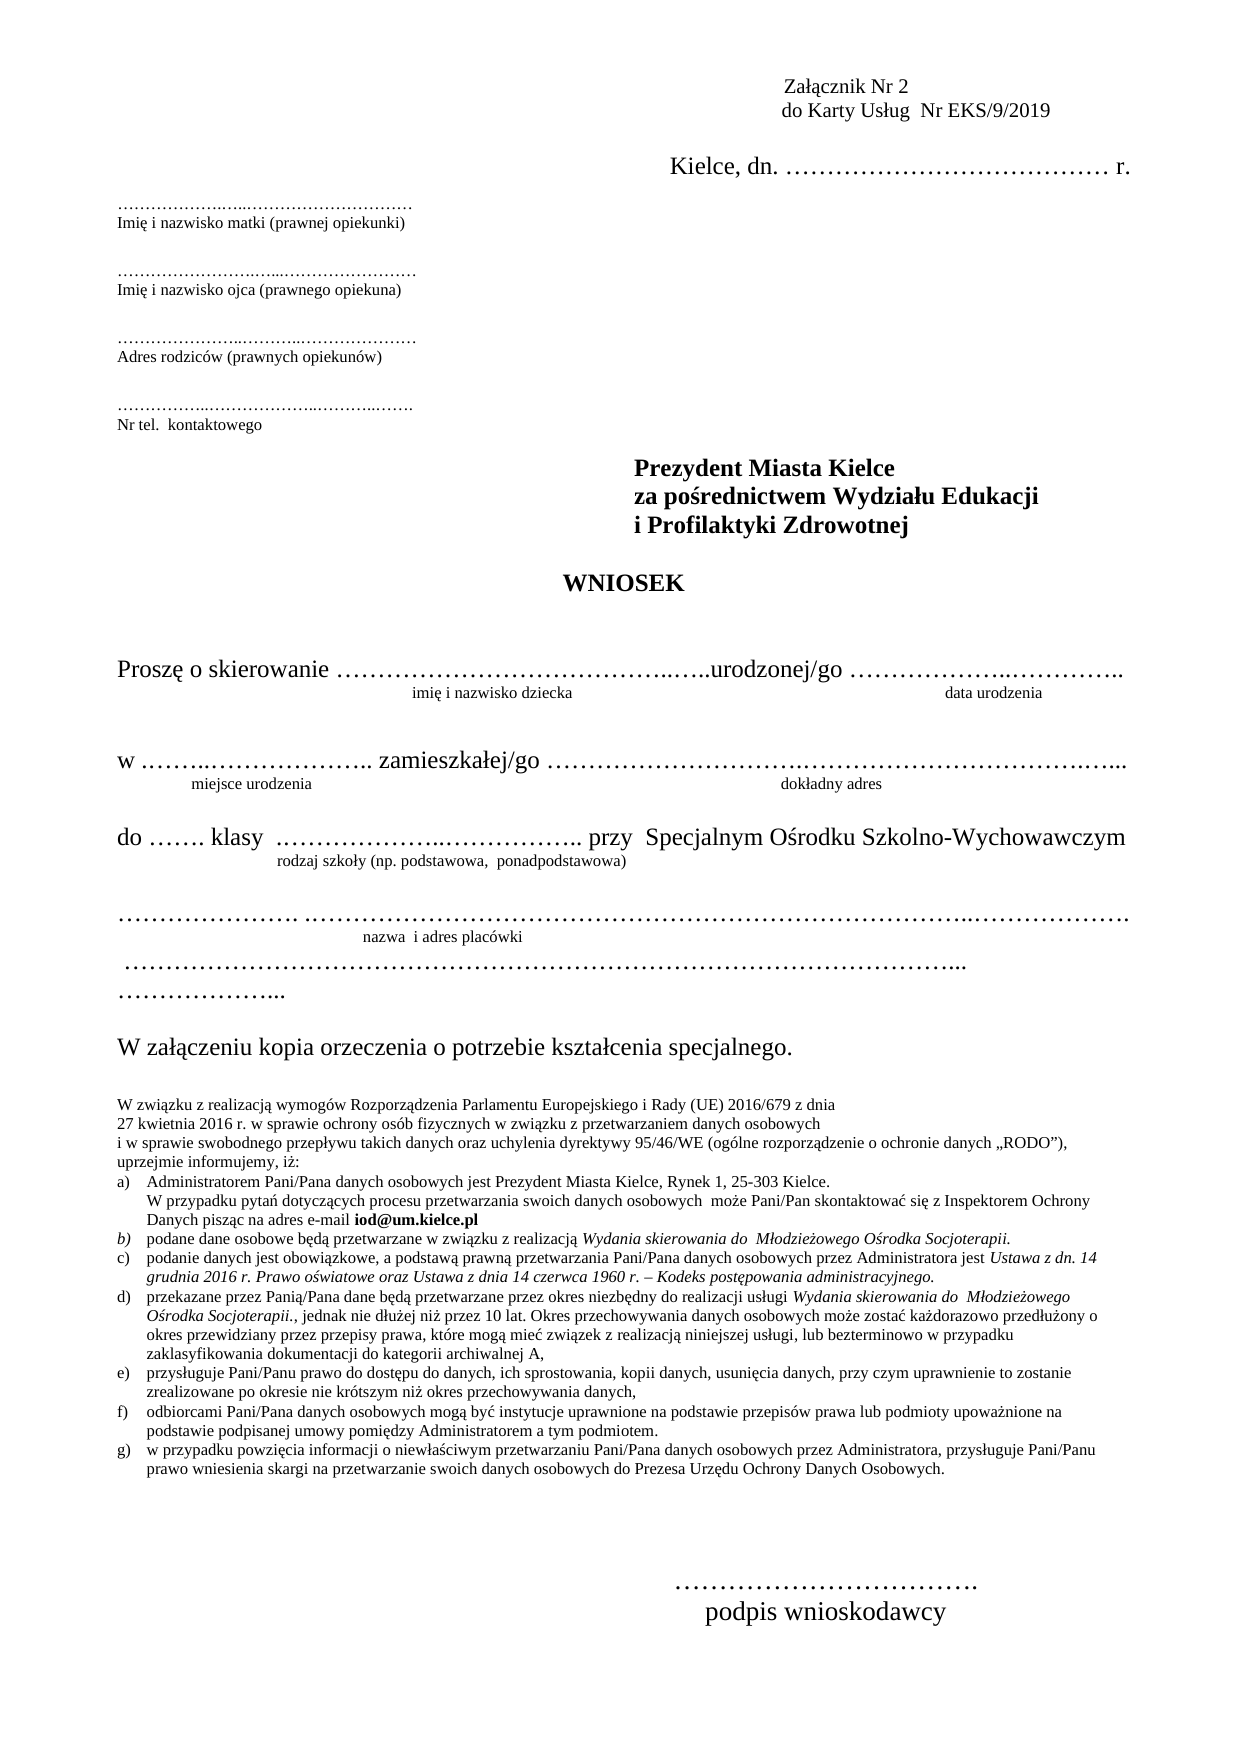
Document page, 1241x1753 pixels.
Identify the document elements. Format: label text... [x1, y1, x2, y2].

text miejsce urodzenia dokładny adres [117, 774, 1130, 793]
list w przypadku powzięcia informacji o niewłaściwym przetwarzaniu Pani/Pana danych osobowych przez Administratora, przysługuje Pani/Panu prawo wniesienia skargi na przetwarzanie swoich danych osobowych do Prezesa Urzędu Ochrony Danych Osobowych. [117, 1440, 1130, 1478]
text …………………….…...…………………… [117, 261, 1130, 280]
text ……………………………. [117, 1564, 1130, 1596]
text WNIOSEK [117, 568, 1130, 596]
text ……………..………………..………..……. [117, 395, 1130, 414]
text Prezydent Miasta Kielce [634, 453, 1130, 481]
text W załączeniu kopia orzeczenia o potrzebie kształcenia specjalnego. [117, 1032, 1130, 1061]
text Imię i nazwisko matki (prawnej opiekunki) [117, 213, 1130, 232]
text rodzaj szkoły (np. podstawowa, ponadpodstawowa) [117, 850, 1130, 869]
text podpis wnioskodawcy [117, 1596, 1130, 1627]
list przekazane przez Panią/Pana dane będą przetwarzane przez okres niezbędny do realizacji usługi Wydania skierowania do Młodzieżowego Ośrodka Socjoterapii., jednak nie dłużej niż przez 10 lat. Okres przechowywania danych osobowych może zostać każdorazowo przedłużony o okres przewidziany przez przepisy prawa, które mogą mieć związek z realizacją niniejszej usługi, lub bezterminowo w przypadku zaklasyfikowania dokumentacji do kategorii archiwalnej A, [117, 1286, 1130, 1363]
text W związku z realizacją wymogów Rozporządzenia Parlamentu Europejskiego i Rady (UE) 2016/679 z dnia 27 kwietnia 2016 r. w sprawie ochrony osób fizycznych w związku z przetwarzaniem danych osobowych i w sprawie swobodnego przepływu takich danych oraz uchylenia dyrektywy 95/46/WE (ogólne rozporządzenie o ochronie danych „RODO”), uprzejmie informujemy, iż: [117, 1095, 1116, 1171]
text Adres rodziców (prawnych opiekunów) [117, 347, 1130, 366]
text …………………..………..………………… [117, 328, 1130, 347]
text Proszę o skierowanie …………………………………..…..urodzonej/go ………………..………….. [117, 654, 1130, 683]
text za pośrednictwem Wydziału Edukacji i Profilaktyki Zdrowotnej [634, 481, 1130, 539]
list odbiorcami Pani/Pana danych osobowych mogą być instytucje uprawnione na podstawie przepisów prawa lub podmioty upoważnione na podstawie podpisanej umowy pomiędzy Administratorem a tym podmiotem. [117, 1401, 1116, 1440]
text ………………………………………………………………………………………...………………... [117, 946, 1130, 1004]
text imię i nazwisko dziecka data urodzenia [117, 683, 1130, 702]
text ……………….…..………………………… [117, 194, 1130, 213]
text w .……..……………….. zamieszkałej/go ………………………….…………………………….…... [117, 745, 1130, 774]
text Imię i nazwisko ojca (prawnego opiekuna) [117, 280, 1130, 299]
list przysługuje Pani/Panu prawo do dostępu do danych, ich sprostowania, kopii danych, usunięcia danych, przy czym uprawnienie to zostanie zrealizowane po okresie nie krótszym niż okres przechowywania danych, [117, 1363, 1130, 1401]
text …………………. .……………………………………………………………………..………………. [117, 898, 1130, 927]
list podanie danych jest obowiązkowe, a podstawą prawną przetwarzania Pani/Pana danych osobowych przez Administratora jest Ustawa z dn. 14 grudnia 2016 r. Prawo oświatowe oraz Ustawa z dnia 14 czerwca 1960 r. – Kodeks postępowania administracyjnego. [117, 1248, 1130, 1286]
text do ……. klasy .………………..…………….. przy Specjalnym Ośrodku Szkolno-Wychowawczym [117, 822, 1130, 850]
list podane dane osobowe będą przetwarzane w związku z realizacją Wydania skierowania do Młodzieżowego Ośrodka Socjoterapii. [117, 1229, 1130, 1248]
text nazwa i adres placówki [117, 927, 1130, 946]
list Administratorem Pani/Pana danych osobowych jest Prezydent Miasta Kielce, Rynek 1, 25-303 Kielce. W przypadku pytań dotyczących procesu przetwarzania swoich danych osobowych może Pani/Pan skontaktować się z Inspektorem Ochrony Danych pisząc na adres e-mail iod@um.kielce.pl [117, 1171, 1116, 1229]
text Kielce, dn. ………………………………… r. [117, 151, 1130, 179]
text Nr tel. kontaktowego [117, 414, 1130, 433]
